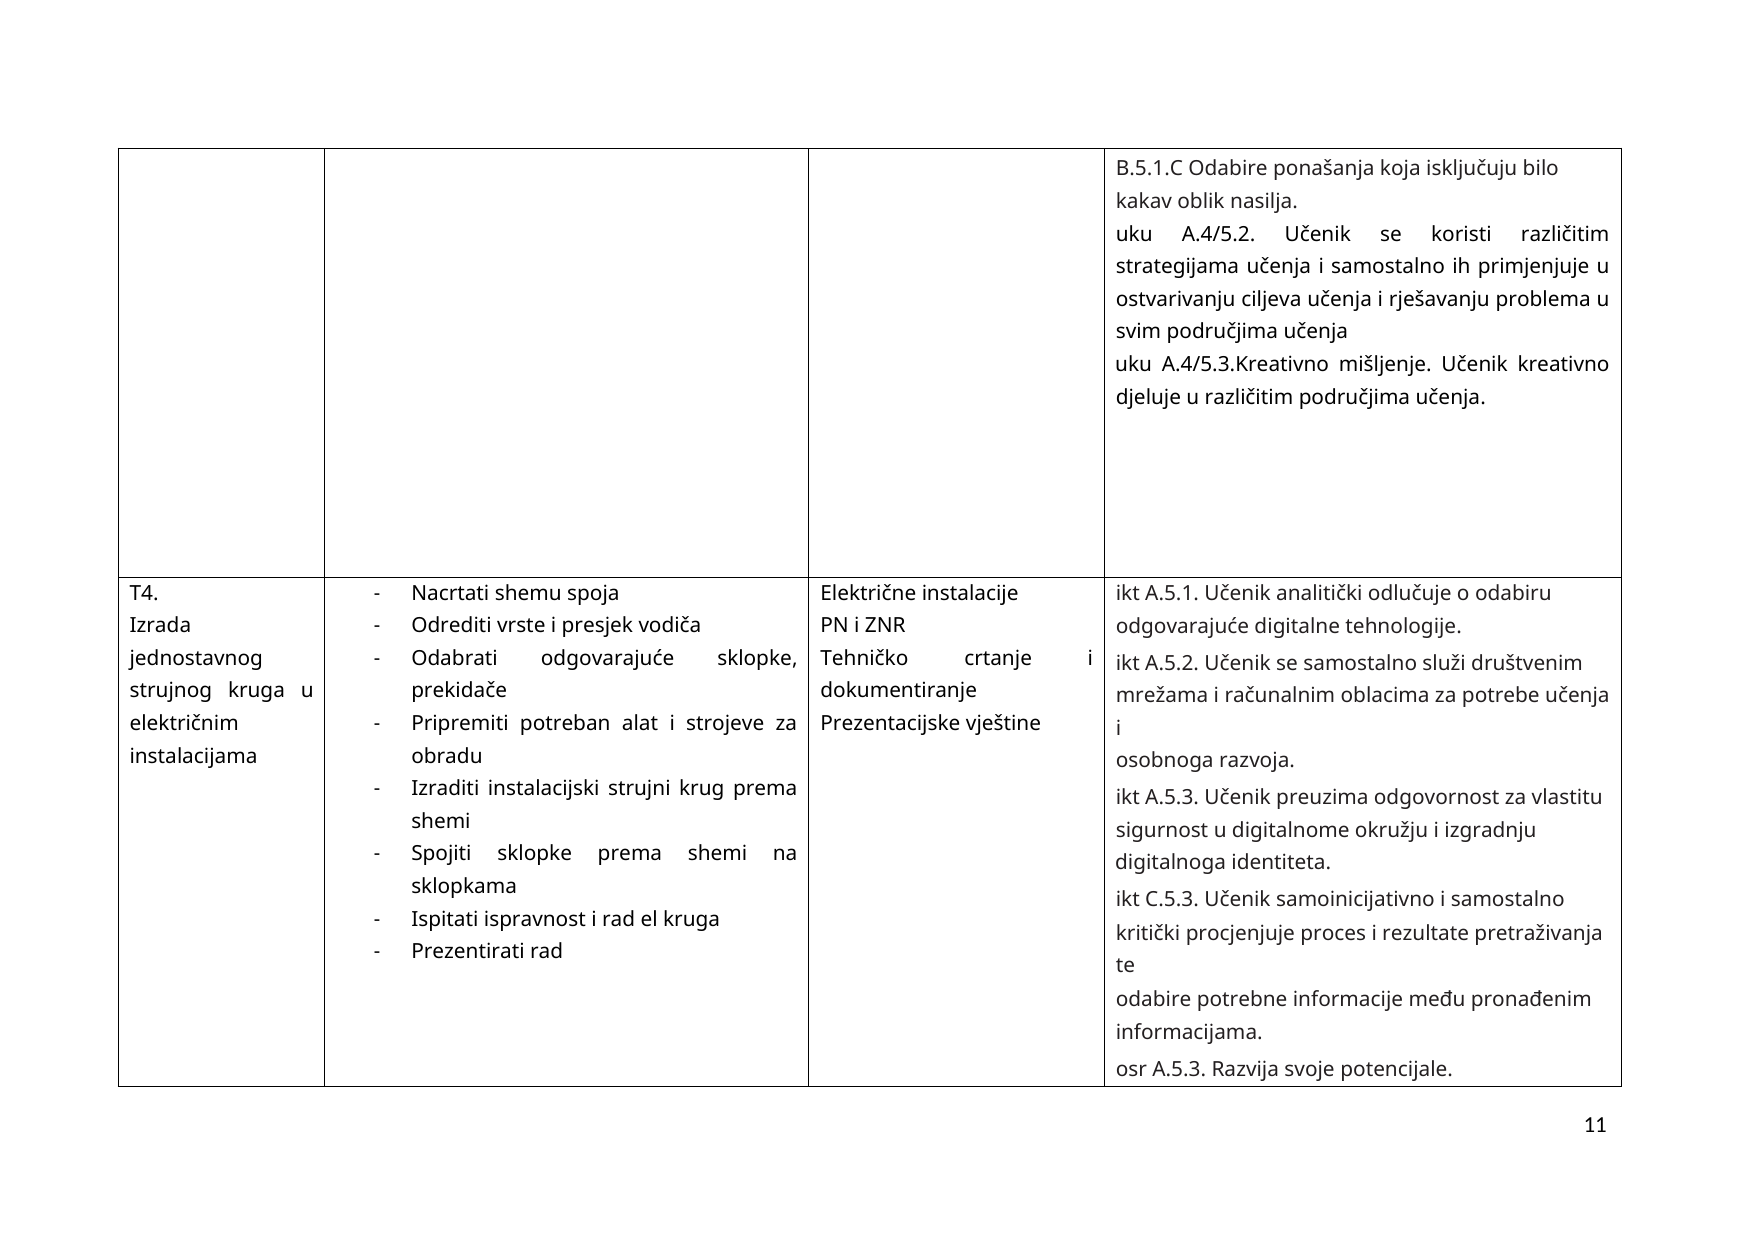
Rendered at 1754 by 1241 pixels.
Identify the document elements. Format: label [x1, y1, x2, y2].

table_cell [1105, 149, 1621, 577]
table_cell [325, 578, 808, 1086]
table_cell [119, 578, 324, 1086]
table_cell [1105, 578, 1621, 1086]
table_cell [119, 149, 324, 577]
table_cell [809, 578, 1104, 1086]
table_cell [809, 149, 1104, 577]
table_cell [325, 149, 808, 577]
